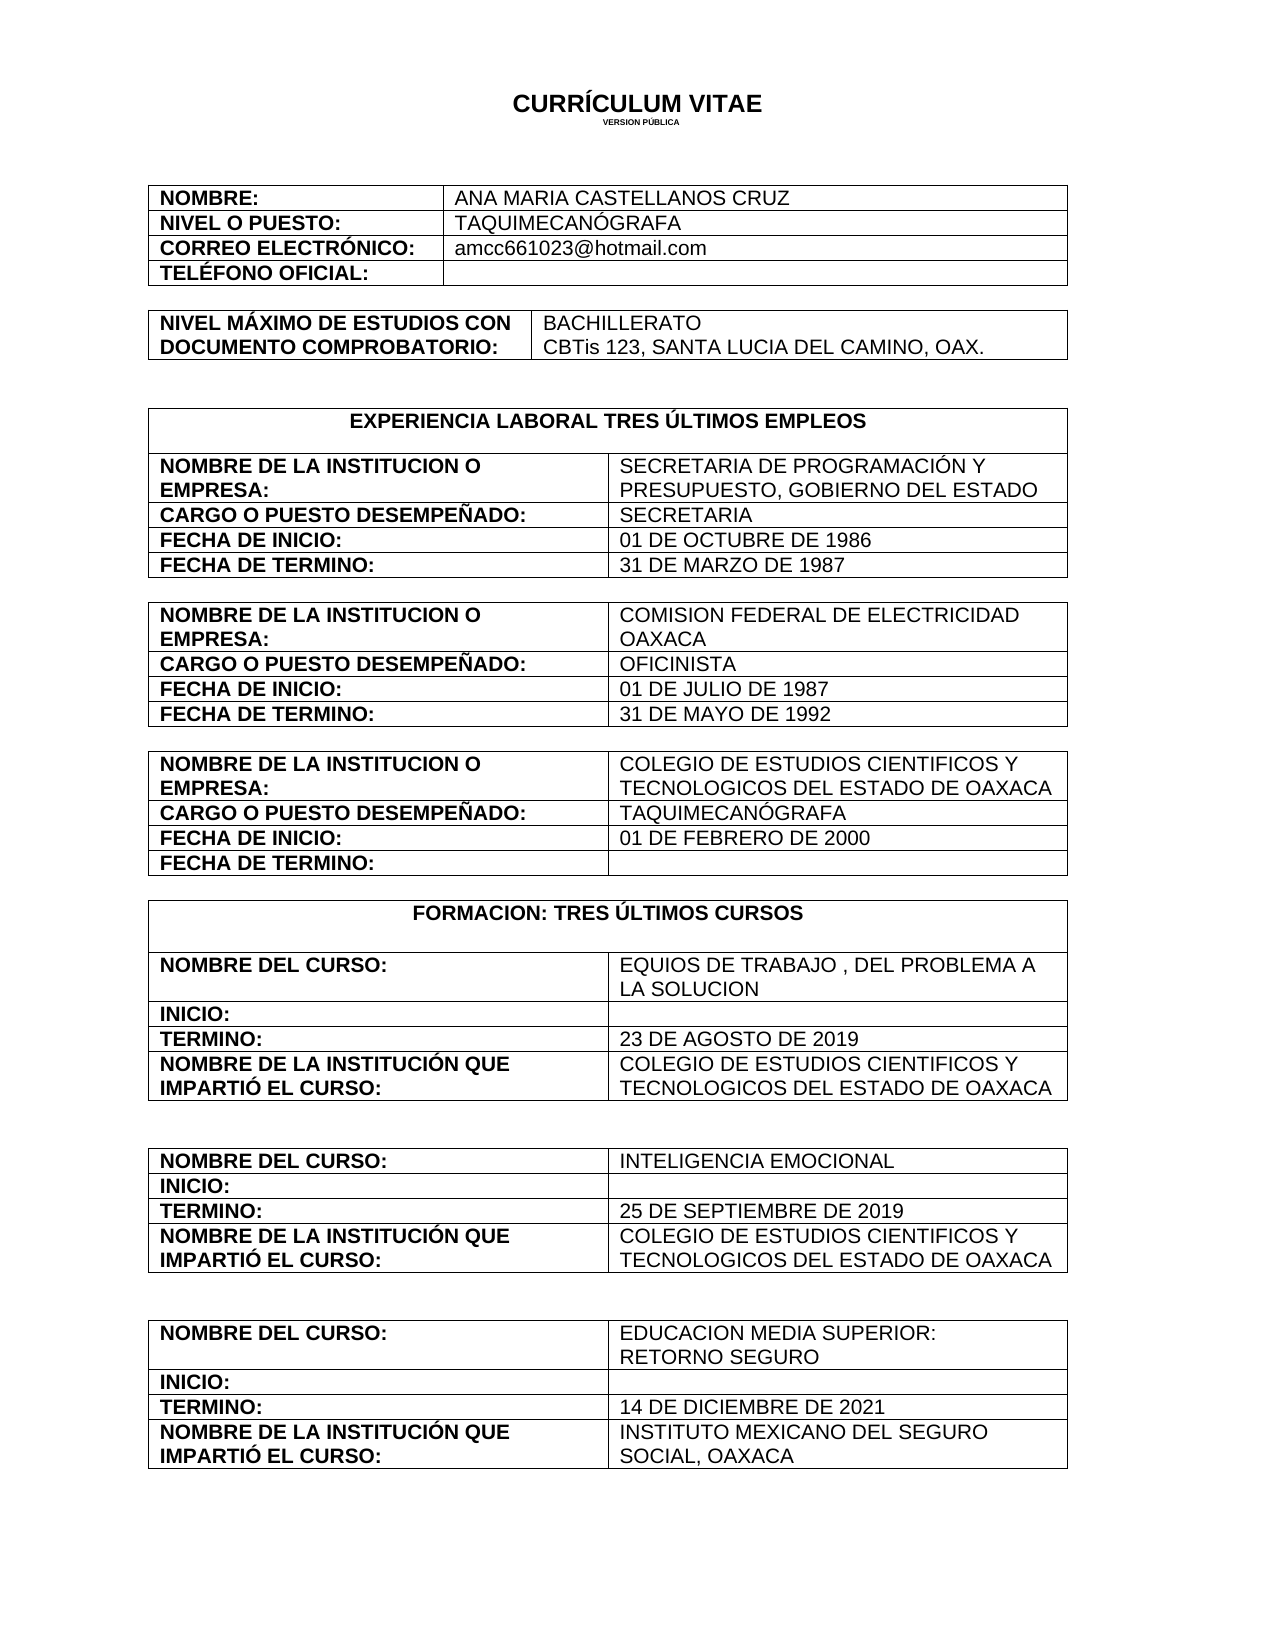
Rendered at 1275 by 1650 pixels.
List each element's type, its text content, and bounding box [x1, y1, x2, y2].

table_cell INICIO: [149, 1370, 608, 1394]
table_cell FECHA DE TERMINO: [149, 851, 608, 875]
table_header FORMACION: TRES ÚLTIMOS CURSOS [149, 901, 1067, 952]
table_header NOMBRE DEL CURSO: [149, 1149, 608, 1173]
table_cell NOMBRE DE LA INSTITUCIÓN QUE IMPARTIÓ EL CURSO: [149, 1420, 608, 1468]
table_cell CARGO O PUESTO DESEMPEÑADO: [149, 652, 608, 676]
table_cell FECHA DE INICIO: [149, 826, 608, 850]
table_cell FECHA DE TERMINO: [149, 702, 608, 726]
table_cell SECRETARIA DE PROGRAMACIÓN Y PRESUPUESTO, GOBIERNO DEL ESTADO [609, 454, 1067, 502]
table_cell [609, 1002, 1067, 1026]
table_cell NOMBRE DEL CURSO: [149, 953, 608, 1001]
table_cell CORREO ELECTRÓNICO: [149, 236, 443, 259]
table_header EXPERIENCIA LABORAL TRES ÚLTIMOS EMPLEOS [149, 409, 1067, 453]
table_cell TERMINO: [149, 1395, 608, 1419]
table_cell [444, 261, 1067, 284]
table_header NIVEL MÁXIMO DE ESTUDIOS CON DOCUMENTO COMPROBATORIO: [149, 311, 531, 358]
table_header ANA MARIA CASTELLANOS CRUZ [444, 186, 1067, 209]
table_cell COLEGIO DE ESTUDIOS CIENTIFICOS Y TECNOLOGICOS DEL ESTADO DE OAXACA [609, 1052, 1067, 1100]
table_cell NOMBRE DE LA INSTITUCION O EMPRESA: [149, 454, 608, 502]
table_header NOMBRE DE LA INSTITUCION O EMPRESA: [149, 603, 608, 651]
table_cell TERMINO: [149, 1199, 608, 1223]
table_header EDUCACION MEDIA SUPERIOR: RETORNO SEGURO [609, 1321, 1067, 1369]
table_cell 01 DE JULIO DE 1987 [609, 677, 1067, 701]
table_cell NOMBRE DE LA INSTITUCIÓN QUE IMPARTIÓ EL CURSO: [149, 1052, 608, 1100]
table_cell FECHA DE TERMINO: [149, 553, 608, 577]
table_cell CARGO O PUESTO DESEMPEÑADO: [149, 801, 608, 825]
table_cell NIVEL O PUESTO: [149, 211, 443, 234]
table_cell TAQUIMECANÓGRAFA [609, 801, 1067, 825]
table_cell TERMINO: [149, 1027, 608, 1051]
table_cell OFICINISTA [609, 652, 1067, 676]
table_cell 31 DE MAYO DE 1992 [609, 702, 1067, 726]
table_cell 23 DE AGOSTO DE 2019 [609, 1027, 1067, 1051]
table_cell INSTITUTO MEXICANO DEL SEGURO SOCIAL, OAXACA [609, 1420, 1067, 1468]
table_cell TAQUIMECANÓGRAFA [444, 211, 1067, 234]
table_cell EQUIOS DE TRABAJO , DEL PROBLEMA A LA SOLUCION [609, 953, 1067, 1001]
table_cell SECRETARIA [609, 503, 1067, 527]
table_cell [609, 1370, 1067, 1394]
table_cell 01 DE FEBRERO DE 2000 [609, 826, 1067, 850]
text CURRÍCULUM VITAE [148, 89, 1127, 117]
table_cell NOMBRE DE LA INSTITUCIÓN QUE IMPARTIÓ EL CURSO: [149, 1224, 608, 1272]
table_cell amcc661023@hotmail.com [444, 236, 1067, 259]
table_cell FECHA DE INICIO: [149, 677, 608, 701]
table_header NOMBRE DEL CURSO: [149, 1321, 608, 1369]
table_cell CARGO O PUESTO DESEMPEÑADO: [149, 503, 608, 527]
table_header COLEGIO DE ESTUDIOS CIENTIFICOS Y TECNOLOGICOS DEL ESTADO DE OAXACA [609, 752, 1067, 800]
table_cell INICIO: [149, 1002, 608, 1026]
table_cell 01 DE OCTUBRE DE 1986 [609, 528, 1067, 552]
table_header NOMBRE: [149, 186, 443, 209]
table_header NOMBRE DE LA INSTITUCION O EMPRESA: [149, 752, 608, 800]
table_cell [609, 851, 1067, 875]
table_cell 31 DE MARZO DE 1987 [609, 553, 1067, 577]
table_cell 25 DE SEPTIEMBRE DE 2019 [609, 1199, 1067, 1223]
table_header INTELIGENCIA EMOCIONAL [609, 1149, 1067, 1173]
table_cell TELÉFONO OFICIAL: [149, 261, 443, 284]
table_header BACHILLERATO CBTis 123, SANTA LUCIA DEL CAMINO, OAX. [532, 311, 1067, 358]
table_cell INICIO: [149, 1174, 608, 1198]
table_cell FECHA DE INICIO: [149, 528, 608, 552]
table_header COMISION FEDERAL DE ELECTRICIDAD OAXACA [609, 603, 1067, 651]
table_cell [609, 1174, 1067, 1198]
table_cell COLEGIO DE ESTUDIOS CIENTIFICOS Y TECNOLOGICOS DEL ESTADO DE OAXACA [609, 1224, 1067, 1272]
table_cell 14 DE DICIEMBRE DE 2021 [609, 1395, 1067, 1419]
